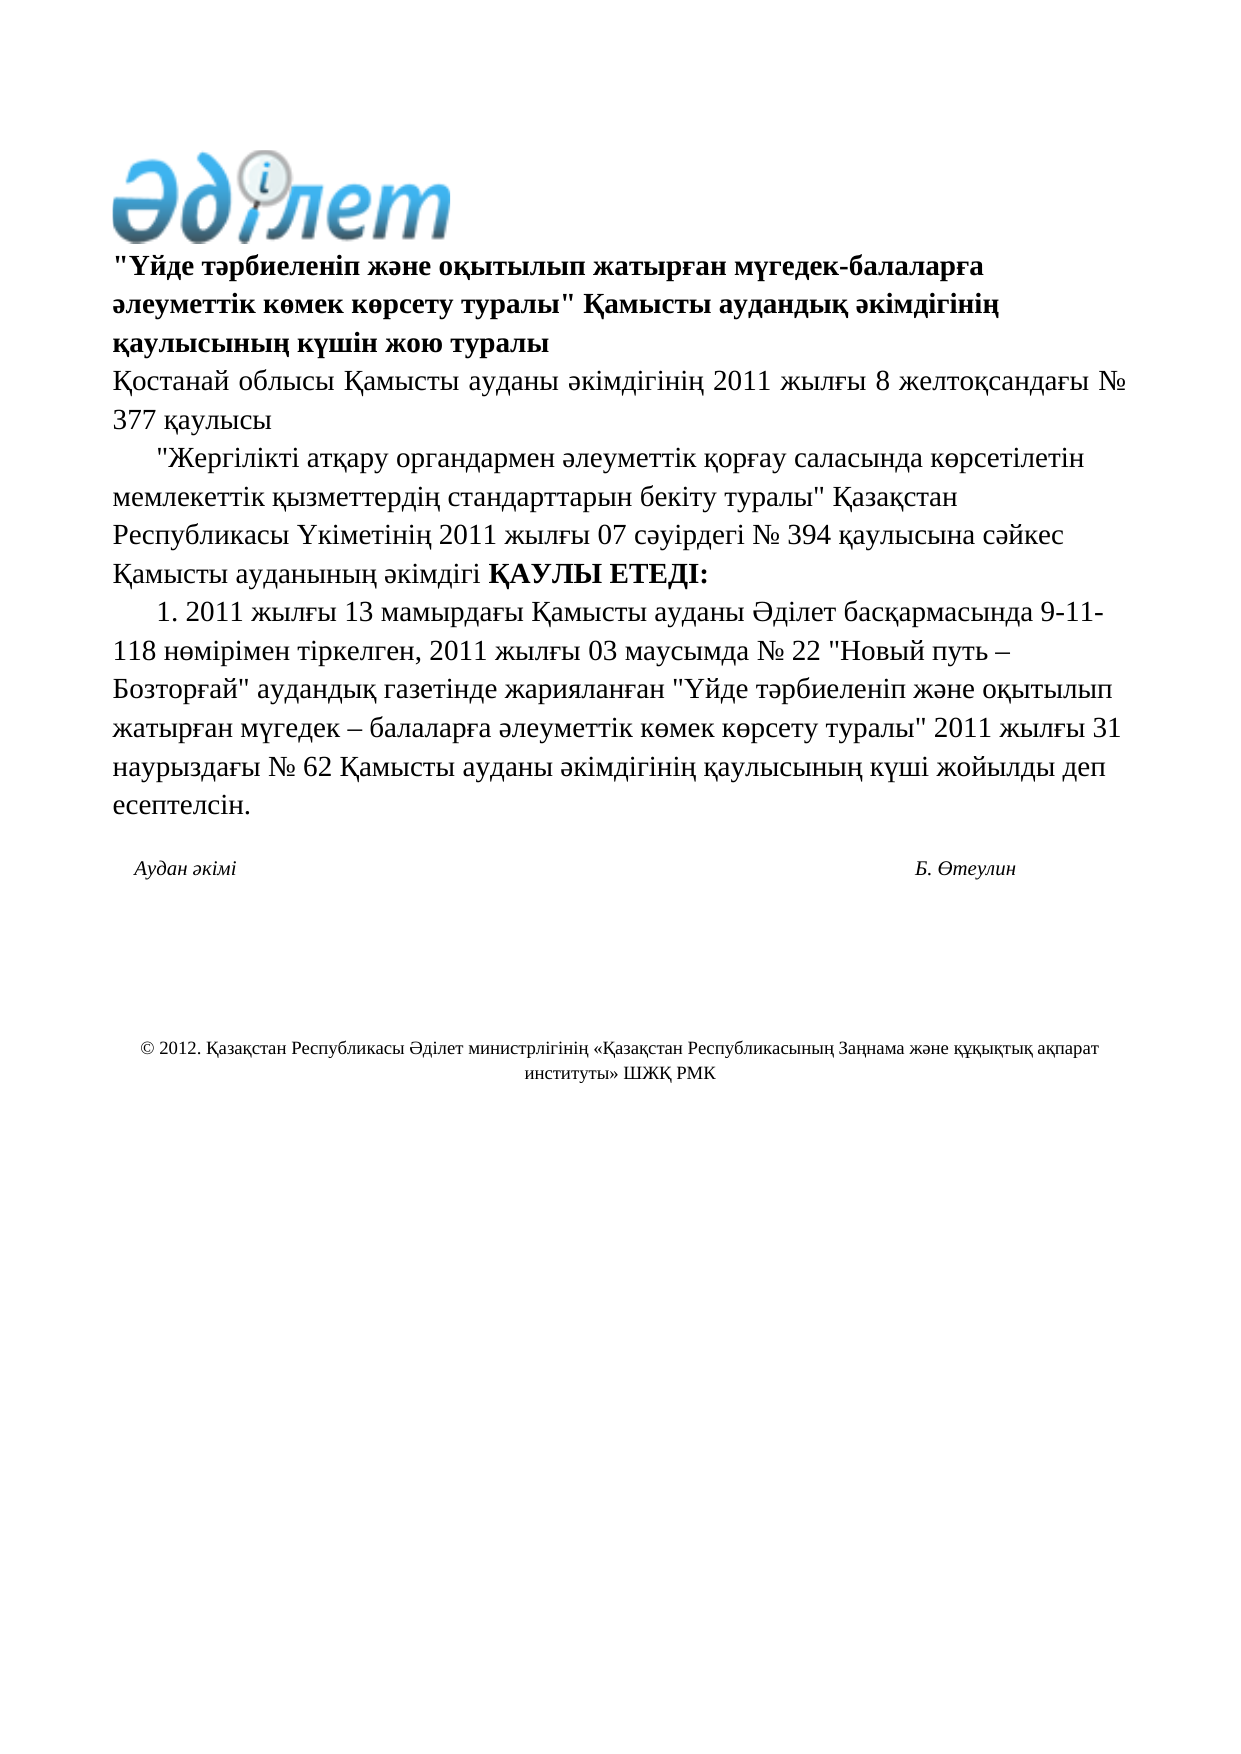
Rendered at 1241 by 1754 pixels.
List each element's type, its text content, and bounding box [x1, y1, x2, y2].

text Қостанай облысы Қамысты ауданы әкімдігінің 2011 жылғы 8 желтоқсандағы № 377 қаулысы [112, 363, 1128, 435]
text © 2012. Қазақстан Республикасы Әділет министрлігінің «Қазақстан Республикасының Заңнама және құқықтық ақпарат институты» ШЖҚ РМК [112, 1037, 1128, 1083]
text "Жергілікті атқару органдармен әлеуметтік қорғау саласында көрсетілетін мемлекеттік қызметтердің стандарттарын бекіту туралы" Қазақстан Республикасы Үкіметінің 2011 жылғы 07 сәуірдегі № 394 қаулысына сәйкес Қамысты ауданының әкімдігі ҚАУЛЫ ЕТЕДІ: 1. 2011 жылғы 13 мамырдағы Қамысты ауданы Әділет басқармасында 9-11-118 нөмірімен тіркелген, 2011 жылғы 03 маусымда № 22 "Новый путь – Бозторғай" аудандық газетінде жарияланған "Үйде тәрбиеленіп және оқытылып жатырған мүгедек – балаларға әлеуметтік көмек көрсету туралы" 2011 жылғы 31 наурыздағы № 62 Қамысты ауданы әкімдігінің қаулысының күші жойылды деп есептелсін. [112, 440, 1128, 851]
table_header Аудан әкімі [101, 855, 913, 886]
table_header Б. Өтеулин [913, 855, 1240, 886]
text "Үйде тәрбиеленіп және оқытылып жатырған мүгедек-балаларға әлеуметтік көмек көрсету туралы" Қамысты аудандық әкімдігінің қаулысының күшін жою туралы [112, 248, 1128, 358]
picture [112, 150, 451, 244]
